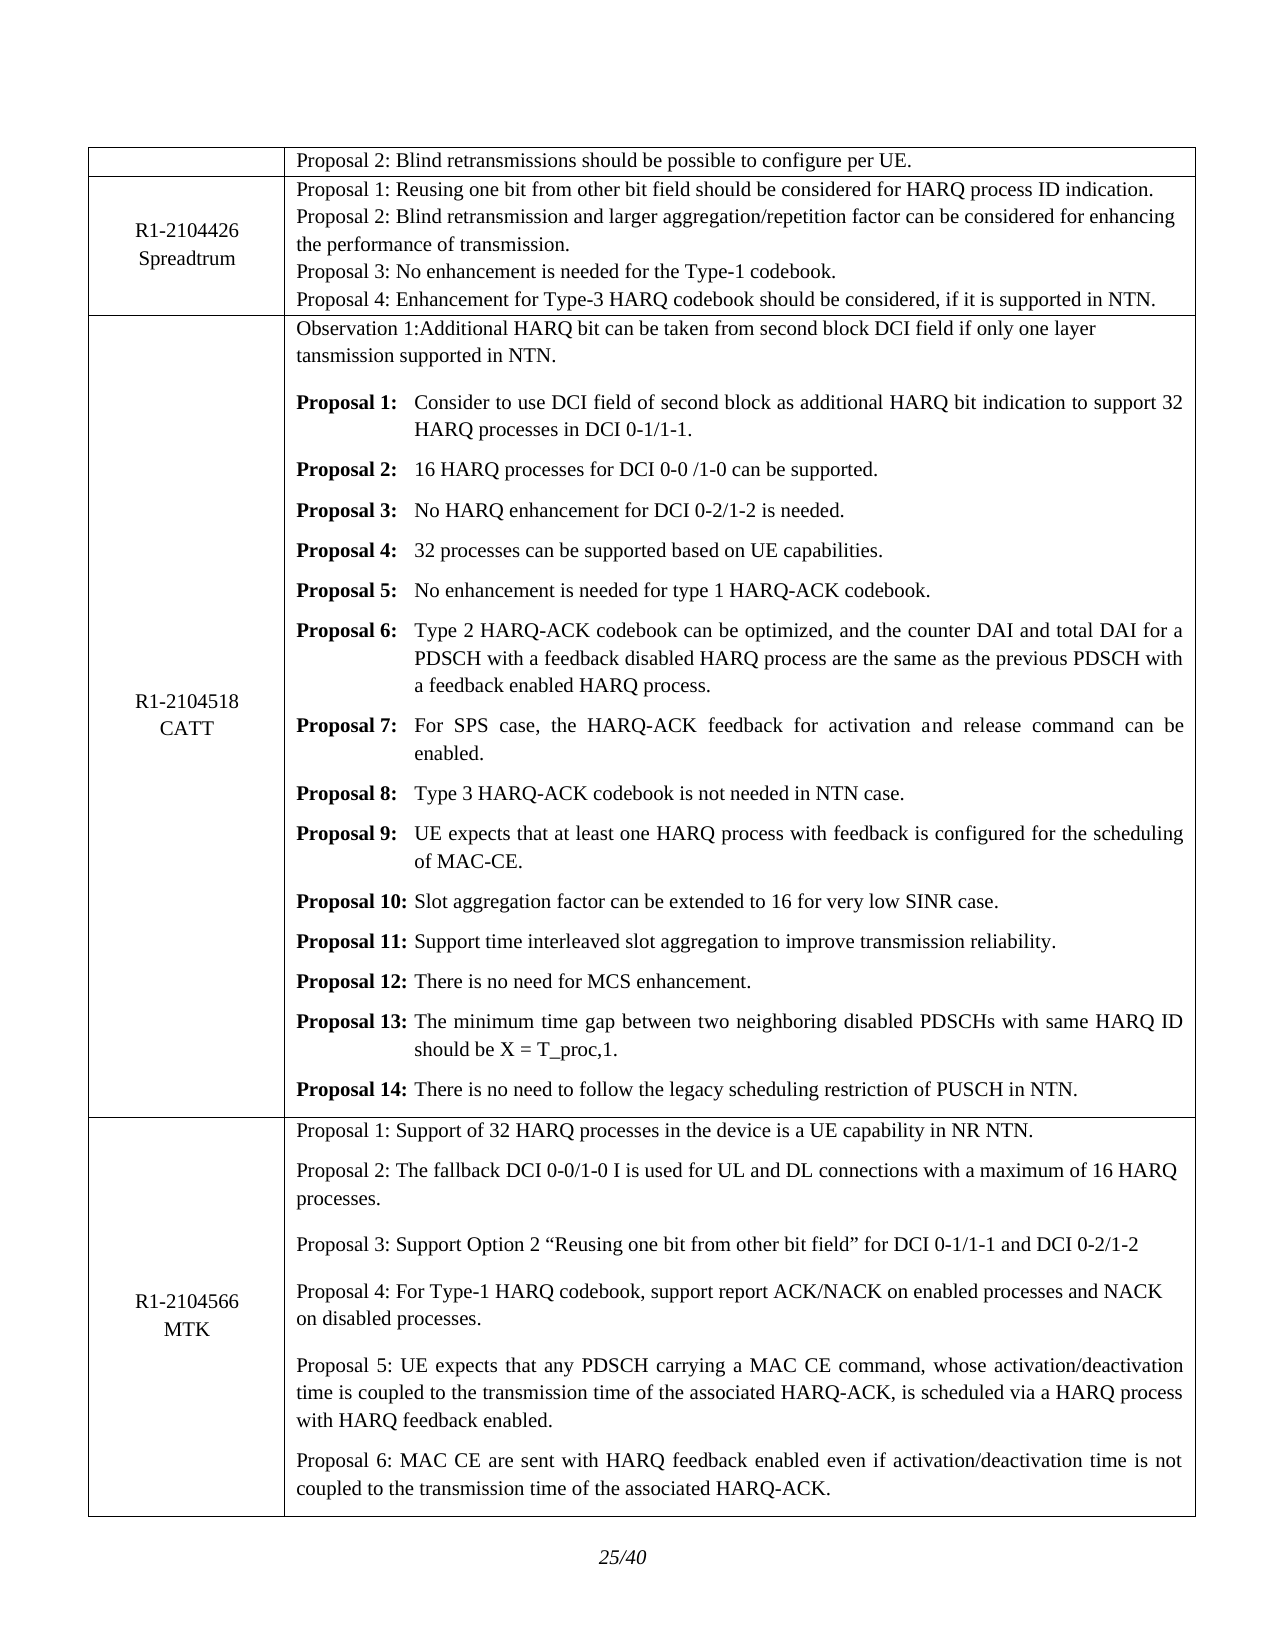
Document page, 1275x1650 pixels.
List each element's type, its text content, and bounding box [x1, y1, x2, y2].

table_cell R1-2104518 CATT [89, 316, 284, 1117]
table_cell Proposal 1: Reusing one bit from other bit field should be considered for HARQ process ID indication. Proposal 2: Blind retransmission and larger aggregation/repetition factor can be considered for enhancing the performance of transmission. Proposal 3: No enhancement is needed for the Type-1 codebook. Proposal 4: Enhancement for Type-3 HARQ codebook should be considered, if it is supported in NTN. [285, 177, 1195, 315]
table_cell Proposal 1: Support of 32 HARQ processes in the device is a UE capability in NR NTN. Proposal 2: The fallback DCI 0-0/1-0 I is used for UL and DL connections with a maximum of 16 HARQ processes. Proposal 3: Support Option 2 “Reusing one bit from other bit field” for DCI 0-1/1-1 and DCI 0-2/1-2 Proposal 4: For Type-1 HARQ codebook, support report ACK/NACK on enabled processes and NACK on disabled processes. Proposal 5: UE expects that any PDSCH carrying a MAC CE command, whose activation/deactivation time is coupled to the transmission time of the associated HARQ-ACK, is scheduled via a HARQ process with HARQ feedback enabled. Proposal 6: MAC CE are sent with HARQ feedback enabled even if activation/deactivation time is not coupled to the transmission time of the associated HARQ-ACK. [285, 1118, 1195, 1516]
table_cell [285, 148, 1195, 176]
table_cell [89, 148, 284, 176]
table_cell Observation 1:Additional HARQ bit can be taken from second block DCI field if only one layer tansmission supported in NTN. Consider to use DCI field of second block as additional HARQ bit indication to support 32 HARQ processes in DCI 0-1/1-1. 16 HARQ processes for DCI 0-0 /1-0 can be supported. No HARQ enhancement for DCI 0-2/1-2 is needed. 32 processes can be supported based on UE capabilities. No enhancement is needed for type 1 HARQ-ACK codebook. Type 2 HARQ-ACK codebook can be optimized, and the counter DAI and total DAI for a PDSCH with a feedback disabled HARQ process are the same as the previous PDSCH with a feedback enabled HARQ process. For SPS case, the HARQ-ACK feedback for activation and release command can be enabled. Type 3 HARQ-ACK codebook is not needed in NTN case. UE expects that at least one HARQ process with feedback is configured for the scheduling of MAC-CE. Slot aggregation factor can be extended to 16 for very low SINR case. Support time interleaved slot aggregation to improve transmission reliability. There is no need for MCS enhancement. The minimum time gap between two neighboring disabled PDSCHs with same HARQ ID should be X = T_proc,1. There is no need to follow the legacy scheduling restriction of PUSCH in NTN. [285, 316, 1195, 1117]
table_cell R1-2104566 MTK [89, 1118, 284, 1516]
table_cell R1-2104426 Spreadtrum [89, 177, 284, 315]
